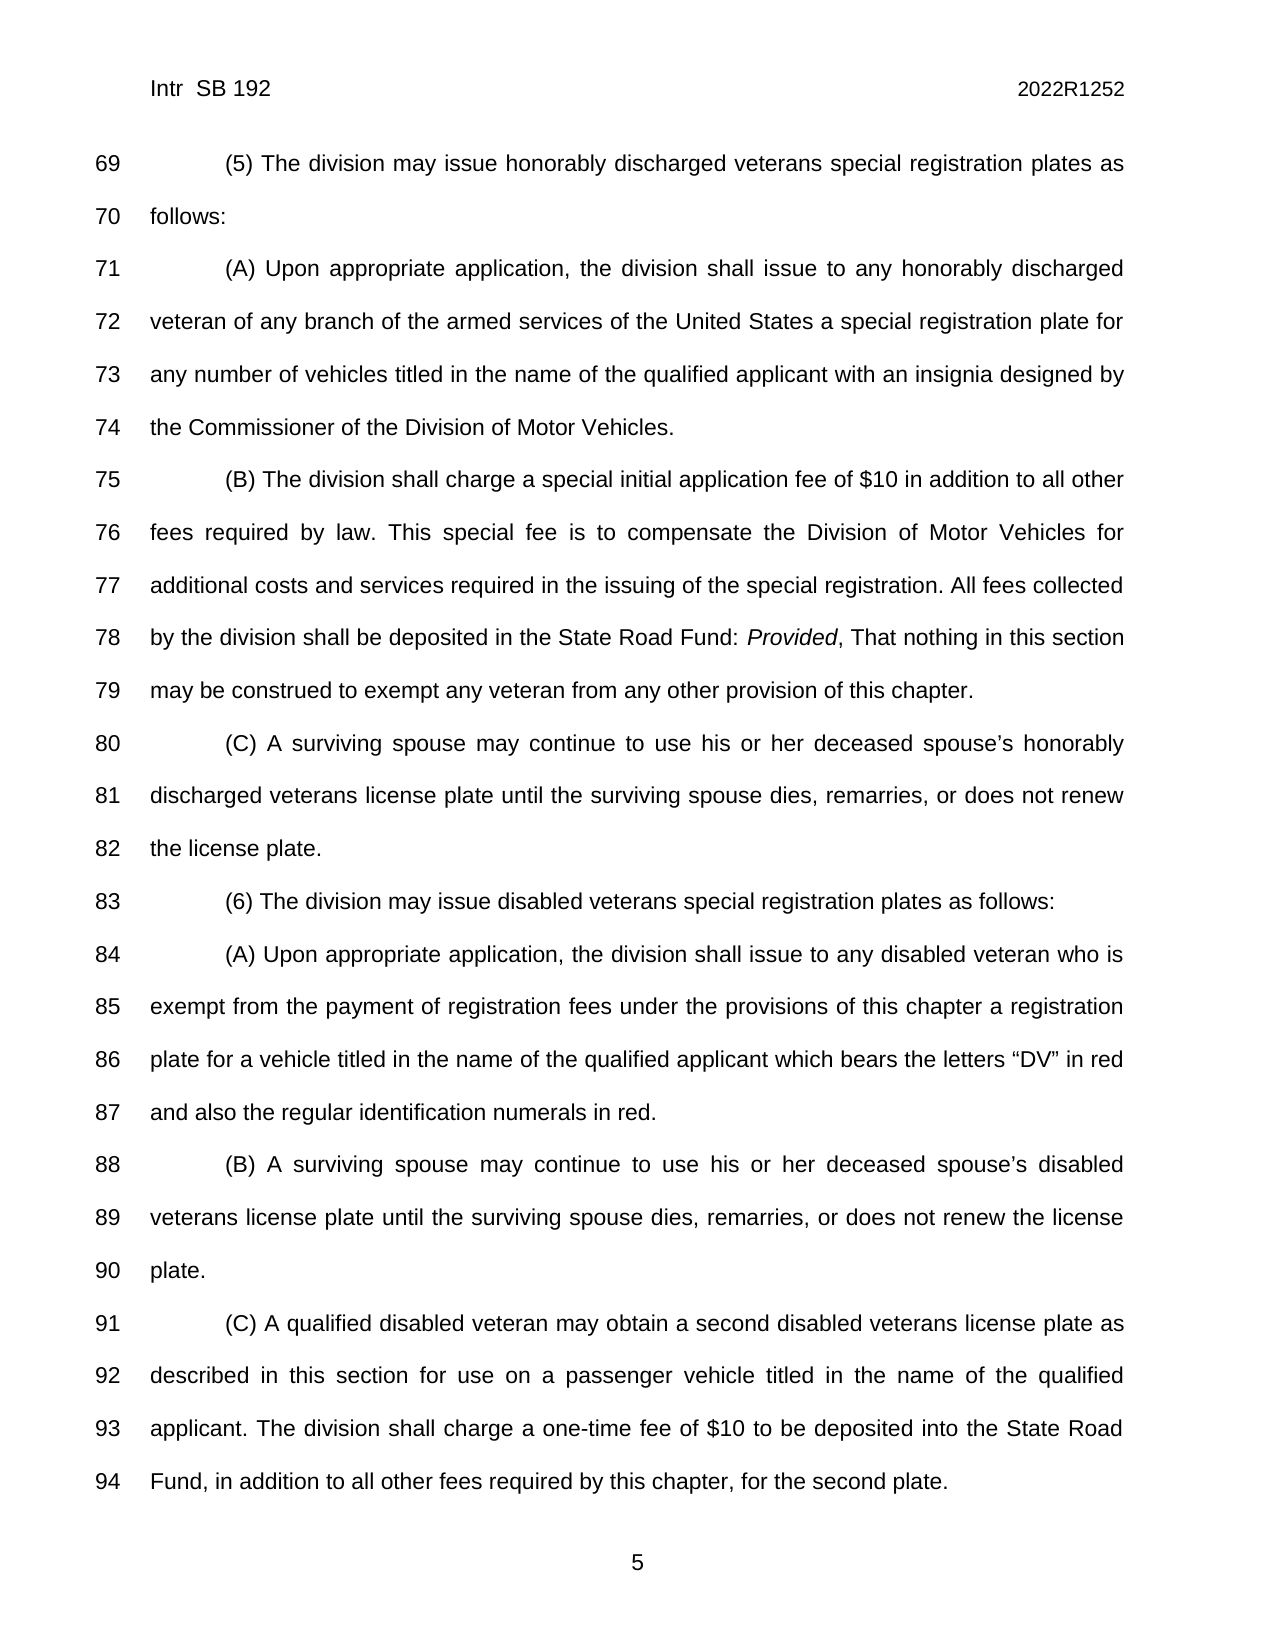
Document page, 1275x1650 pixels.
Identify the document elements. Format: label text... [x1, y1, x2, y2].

text (B) The division shall charge a special initial application fee of $10 in addition to all other fees required by law. This special fee is to compensate the Division of Motor Vehicles for additional costs and services required in the issuing of the special registration. All fees collected by the division shall be deposited in the State Road Fund: Provided, That nothing in this section may be construed to exempt any veteran from any other provision of this chapter. [150, 466, 1125, 703]
text (6) The division may issue disabled veterans special registration plates as follows: [150, 888, 1125, 914]
text (B) A surviving spouse may continue to use his or her deceased spouse’s disabled veterans license plate until the surviving spouse dies, remarries, or does not renew the license plate. [150, 1151, 1125, 1283]
text (5) The division may issue honorably discharged veterans special registration plates as follows: [150, 150, 1125, 229]
text (A) Upon appropriate application, the division shall issue to any disabled veteran who is exempt from the payment of registration fees under the provisions of this chapter a registration plate for a vehicle titled in the name of the qualified applicant which bears the letters “DV” in red and also the regular identification numerals in red. [150, 941, 1125, 1125]
text (C) A surviving spouse may continue to use his or her deceased spouse’s honorably discharged veterans license plate until the surviving spouse dies, remarries, or does not renew the license plate. [150, 730, 1125, 862]
text (C) A qualified disabled veteran may obtain a second disabled veterans license plate as described in this section for use on a passenger vehicle titled in the name of the qualified applicant. The division shall charge a one-time fee of $10 to be deposited into the State Road Fund, in addition to all other fees required by this chapter, for the second plate. [150, 1309, 1125, 1494]
text (A) Upon appropriate application, the division shall issue to any honorably discharged veteran of any branch of the armed services of the United States a special registration plate for any number of vehicles titled in the name of the qualified applicant with an insignia designed by the Commissioner of the Division of Motor Vehicles. [150, 255, 1125, 440]
